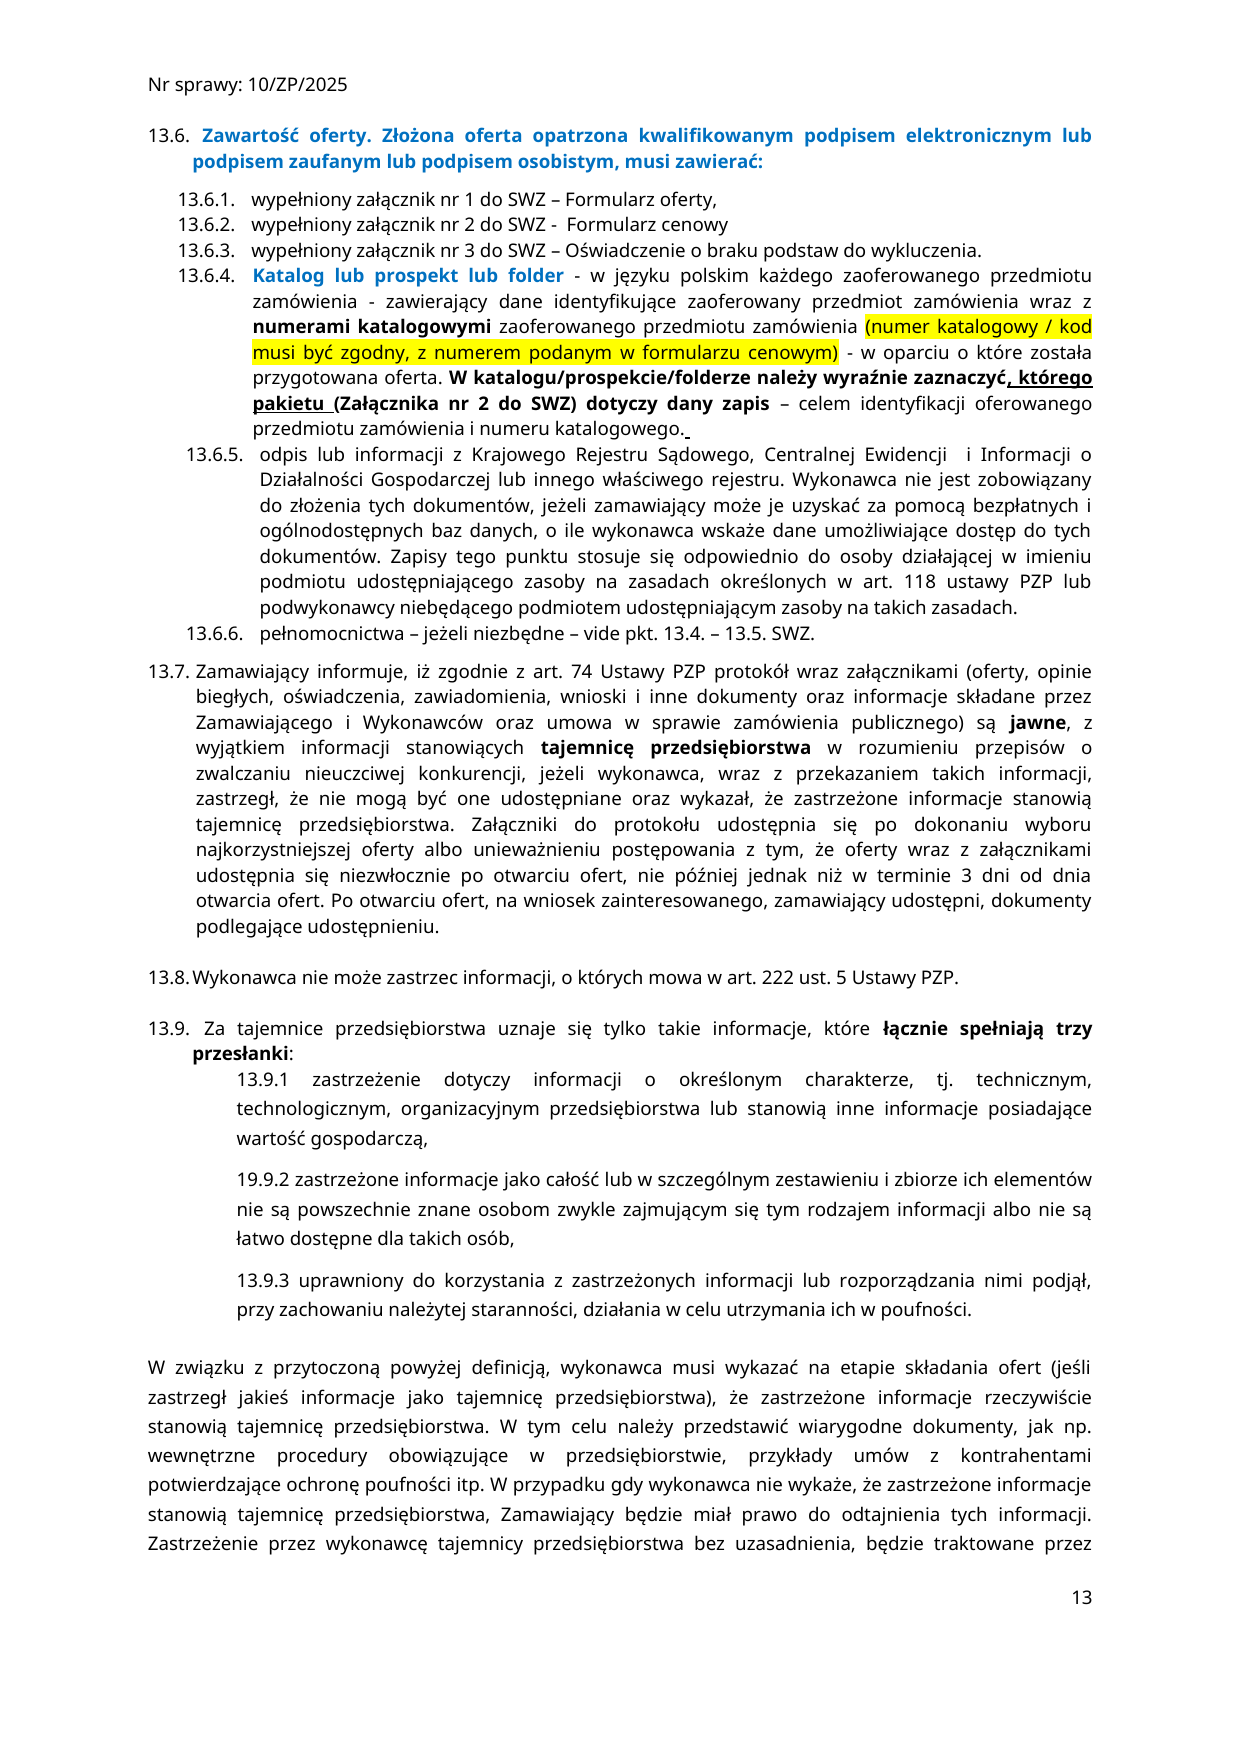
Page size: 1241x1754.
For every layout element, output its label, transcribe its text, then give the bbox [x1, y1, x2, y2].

list pełnomocnictwa – jeżeli niezbędne – vide pkt. 13.4. – 13.5. SWZ. [186, 620, 1093, 645]
text 13.9.3 uprawniony do korzystania z zastrzeżonych informacji lub rozporządzania nimi podjął, przy zachowaniu należytej staranności, działania w celu utrzymania ich w poufności. [236, 1267, 1093, 1322]
list Zamawiający informuje, iż zgodnie z art. 74 Ustawy PZP protokół wraz załącznikami (oferty, opinie biegłych, oświadczenia, zawiadomienia, wnioski i inne dokumenty oraz informacje składane przez Zamawiającego i Wykonawców oraz umowa w sprawie zamówienia publicznego) są jawne, z wyjątkiem informacji stanowiących tajemnicę przedsiębiorstwa w rozumieniu przepisów o zwalczaniu nieuczciwej konkurencji, jeżeli wykonawca, wraz z przekazaniem takich informacji, zastrzegł, że nie mogą być one udostępniane oraz wykazał, że zastrzeżone informacje stanowią tajemnicę przedsiębiorstwa. Załączniki do protokołu udostępnia się po dokonaniu wyboru najkorzystniejszej oferty albo unieważnieniu postępowania z tym, że oferty wraz z załącznikami udostępnia się niezwłocznie po otwarciu ofert, nie później jednak niż w terminie 3 dni od dnia otwarcia ofert. Po otwarciu ofert, na wniosek zainteresowanego, zamawiający udostępni, dokumenty podlegające udostępnieniu. [148, 658, 1093, 939]
list Katalog lub prospekt lub folder - w języku polskim każdego zaoferowanego przedmiotu zamówienia - zawierający dane identyfikujące zaoferowany przedmiot zamówienia wraz z numerami katalogowymi zaoferowanego przedmiotu zamówienia (numer katalogowy / kod musi być zgodny, z numerem podanym w formularzu cenowym) - w oparciu o które została przygotowana oferta. W katalogu/prospekcie/folderze należy wyraźnie zaznaczyć, którego pakietu (Załącznika nr 2 do SWZ) dotyczy dany zapis – celem identyfikacji oferowanego przedmiotu zamówienia i numeru katalogowego. [177, 263, 1093, 441]
list wypełniony załącznik nr 2 do SWZ - Formularz cenowy [177, 212, 1093, 237]
list Za tajemnice przedsiębiorstwa uznaje się tylko takie informacje, które łącznie spełniają trzy przesłanki: [148, 1015, 1093, 1066]
list Wykonawca nie może zastrzec informacji, o których mowa w art. 222 ust. 5 Ustawy PZP. [148, 964, 1093, 990]
list wypełniony załącznik nr 1 do SWZ – Formularz oferty, [177, 186, 1093, 212]
text 13.9.1 zastrzeżenie dotyczy informacji o określonym charakterze, tj. technicznym, technologicznym, organizacyjnym przedsiębiorstwa lub stanowią inne informacje posiadające wartość gospodarczą, [236, 1066, 1093, 1150]
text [148, 1325, 1093, 1556]
text 19.9.2 zastrzeżone informacje jako całość lub w szczególnym zestawieniu i zbiorze ich elementów nie są powszechnie znane osobom zwykle zajmującym się tym rodzajem informacji albo nie są łatwo dostępne dla takich osób, [236, 1167, 1093, 1251]
list odpis lub informacji z Krajowego Rejestru Sądowego, Centralnej Ewidencji i Informacji o Działalności Gospodarczej lub innego właściwego rejestru. Wykonawca nie jest zobowiązany do złożenia tych dokumentów, jeżeli zamawiający może je uzyskać za pomocą bezpłatnych i ogólnodostępnych baz danych, o ile wykonawca wskaże dane umożliwiające dostęp do tych dokumentów. Zapisy tego punktu stosuje się odpowiednio do osoby działającej w imieniu podmiotu udostępniającego zasoby na zasadach określonych w art. 118 ustawy PZP lub podwykonawcy niebędącego podmiotem udostępniającym zasoby na takich zasadach. [186, 441, 1093, 620]
list Zawartość oferty. Złożona oferta opatrzona kwalifikowanym podpisem elektronicznym lub podpisem zaufanym lub podpisem osobistym, musi zawierać: [148, 122, 1093, 173]
list wypełniony załącznik nr 3 do SWZ – Oświadczenie o braku podstaw do wykluczenia. [177, 237, 1093, 263]
